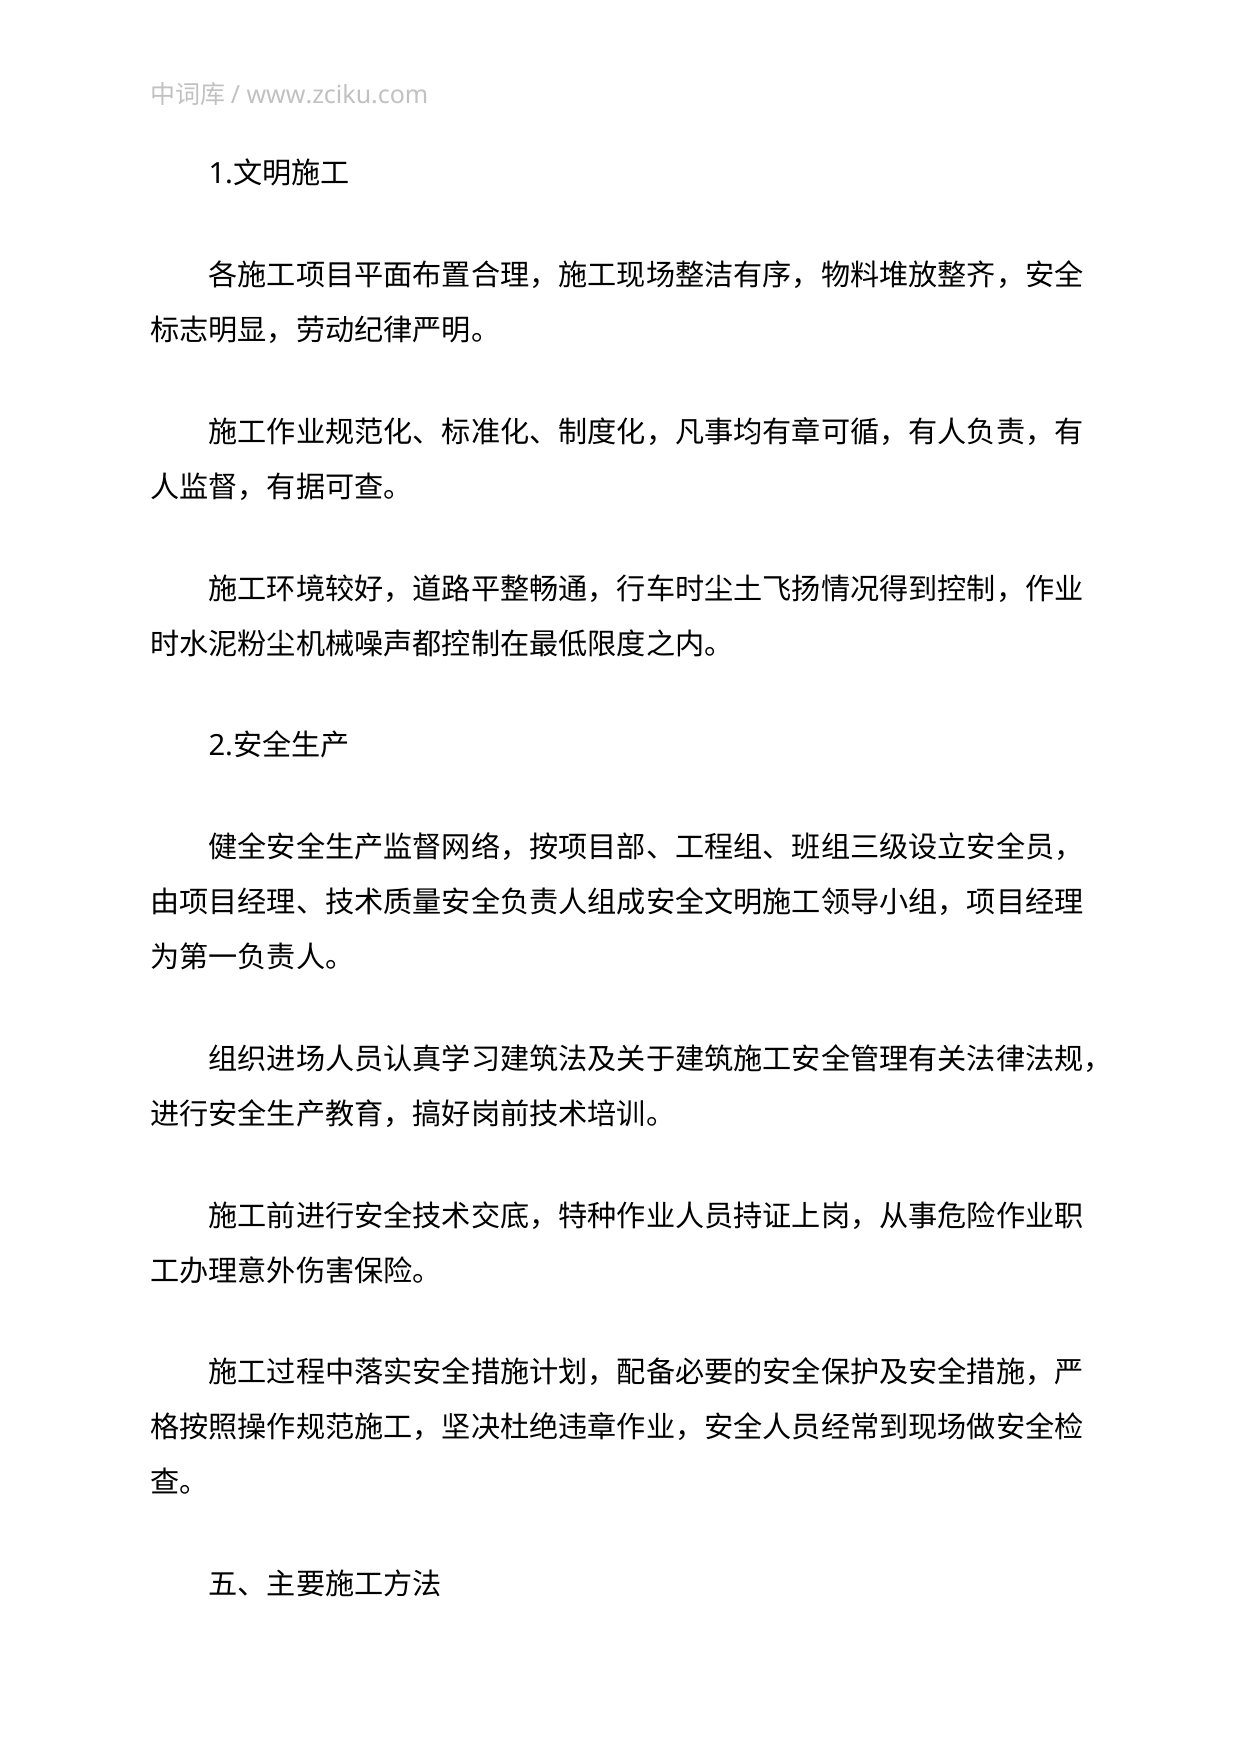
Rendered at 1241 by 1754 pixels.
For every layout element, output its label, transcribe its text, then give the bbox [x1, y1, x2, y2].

text 施工环境较好，道路平整畅通，行车时尘土飞扬情况得到控制，作业时水泥粉尘机械噪声都控制在最低限度之内。 [150, 565, 1090, 662]
text 1.文明施工 [150, 150, 1090, 192]
text 组织进场人员认真学习建筑法及关于建筑施工安全管理有关法律法规，进行安全生产教育，搞好岗前技术培训。 [150, 1036, 1090, 1133]
text 施工前进行安全技术交底，特种作业人员持证上岗，从事危险作业职工办理意外伤害保险。 [150, 1192, 1090, 1289]
text 施工作业规范化、标准化、制度化，凡事均有章可循，有人负责，有人监督，有据可查。 [150, 409, 1090, 506]
text 施工过程中落实安全措施计划，配备必要的安全保护及安全措施，严格按照操作规范施工，坚决杜绝违章作业，安全人员经常到现场做安全检查。 [150, 1349, 1090, 1501]
text 五、主要施工方法 [150, 1560, 1090, 1603]
text 各施工项目平面布置合理，施工现场整洁有序，物料堆放整齐，安全标志明显，劳动纪律严明。 [150, 252, 1090, 349]
text 健全安全生产监督网络，按项目部、工程组、班组三级设立安全员，由项目经理、技术质量安全负责人组成安全文明施工领导小组，项目经理为第一负责人。 [150, 824, 1090, 976]
text 2.安全生产 [150, 722, 1090, 764]
